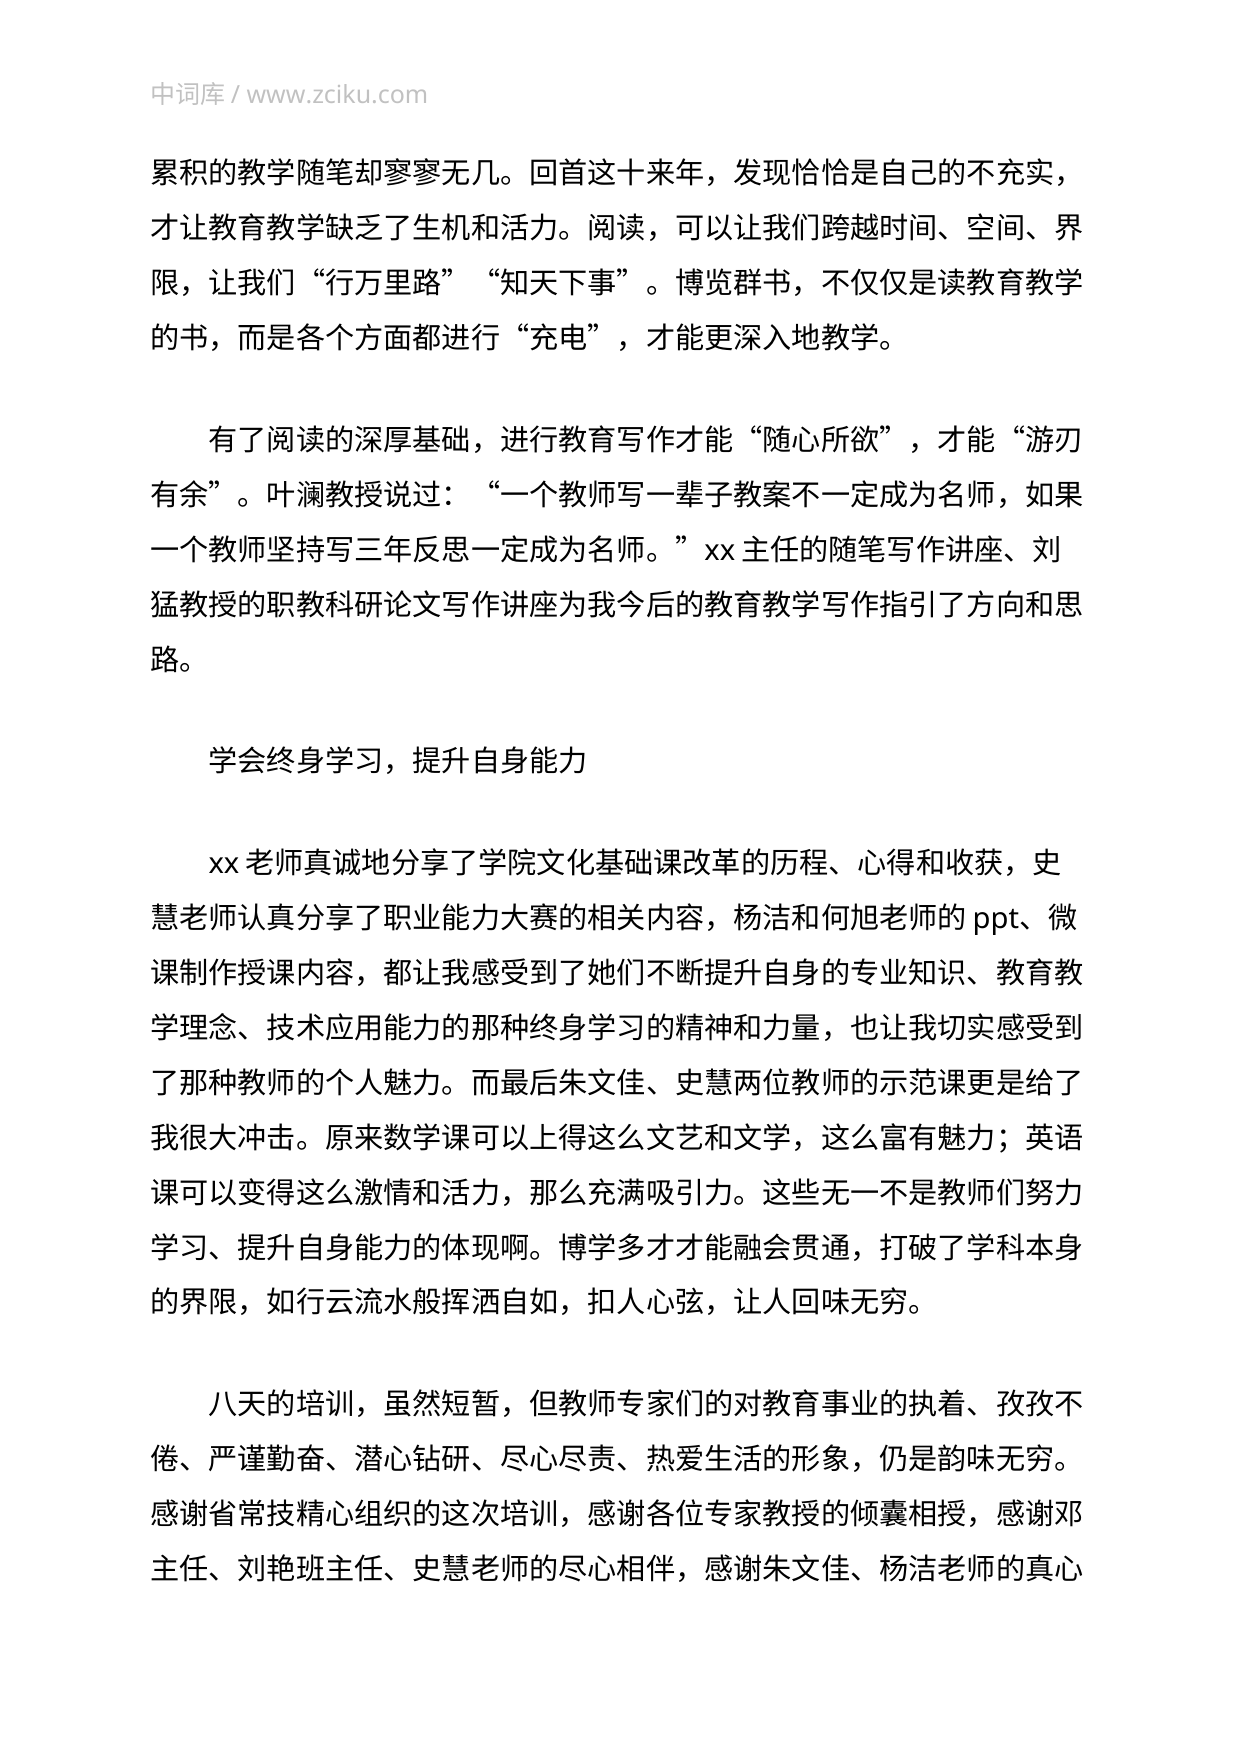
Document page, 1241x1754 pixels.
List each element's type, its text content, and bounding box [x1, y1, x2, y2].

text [150, 150, 1090, 357]
text 有了阅读的深厚基础，进行教育写作才能“随心所欲”，才能“游刃有余”。叶澜教授说过：“一个教师写一辈子教案不一定成为名师，如果一个教师坚持写三年反思一定成为名师。”xx主任的随笔写作讲座、刘猛教授的职教科研论文写作讲座为我今后的教育教学写作指引了方向和思路。 [150, 416, 1090, 678]
text 学会终身学习，提升自身能力 [150, 738, 1090, 780]
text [150, 1381, 1090, 1588]
text xx老师真诚地分享了学院文化基础课改革的历程、心得和收获，史慧老师认真分享了职业能力大赛的相关内容，杨洁和何旭老师的ppt、微课制作授课内容，都让我感受到了她们不断提升自身的专业知识、教育教学理念、技术应用能力的那种终身学习的精神和力量，也让我切实感受到了那种教师的个人魅力。而最后朱文佳、史慧两位教师的示范课更是给了我很大冲击。原来数学课可以上得这么文艺和文学，这么富有魅力；英语课可以变得这么激情和活力，那么充满吸引力。这些无一不是教师们努力学习、提升自身能力的体现啊。博学多才才能融会贯通，打破了学科本身的界限，如行云流水般挥洒自如，扣人心弦，让人回味无穷。 [150, 840, 1090, 1321]
